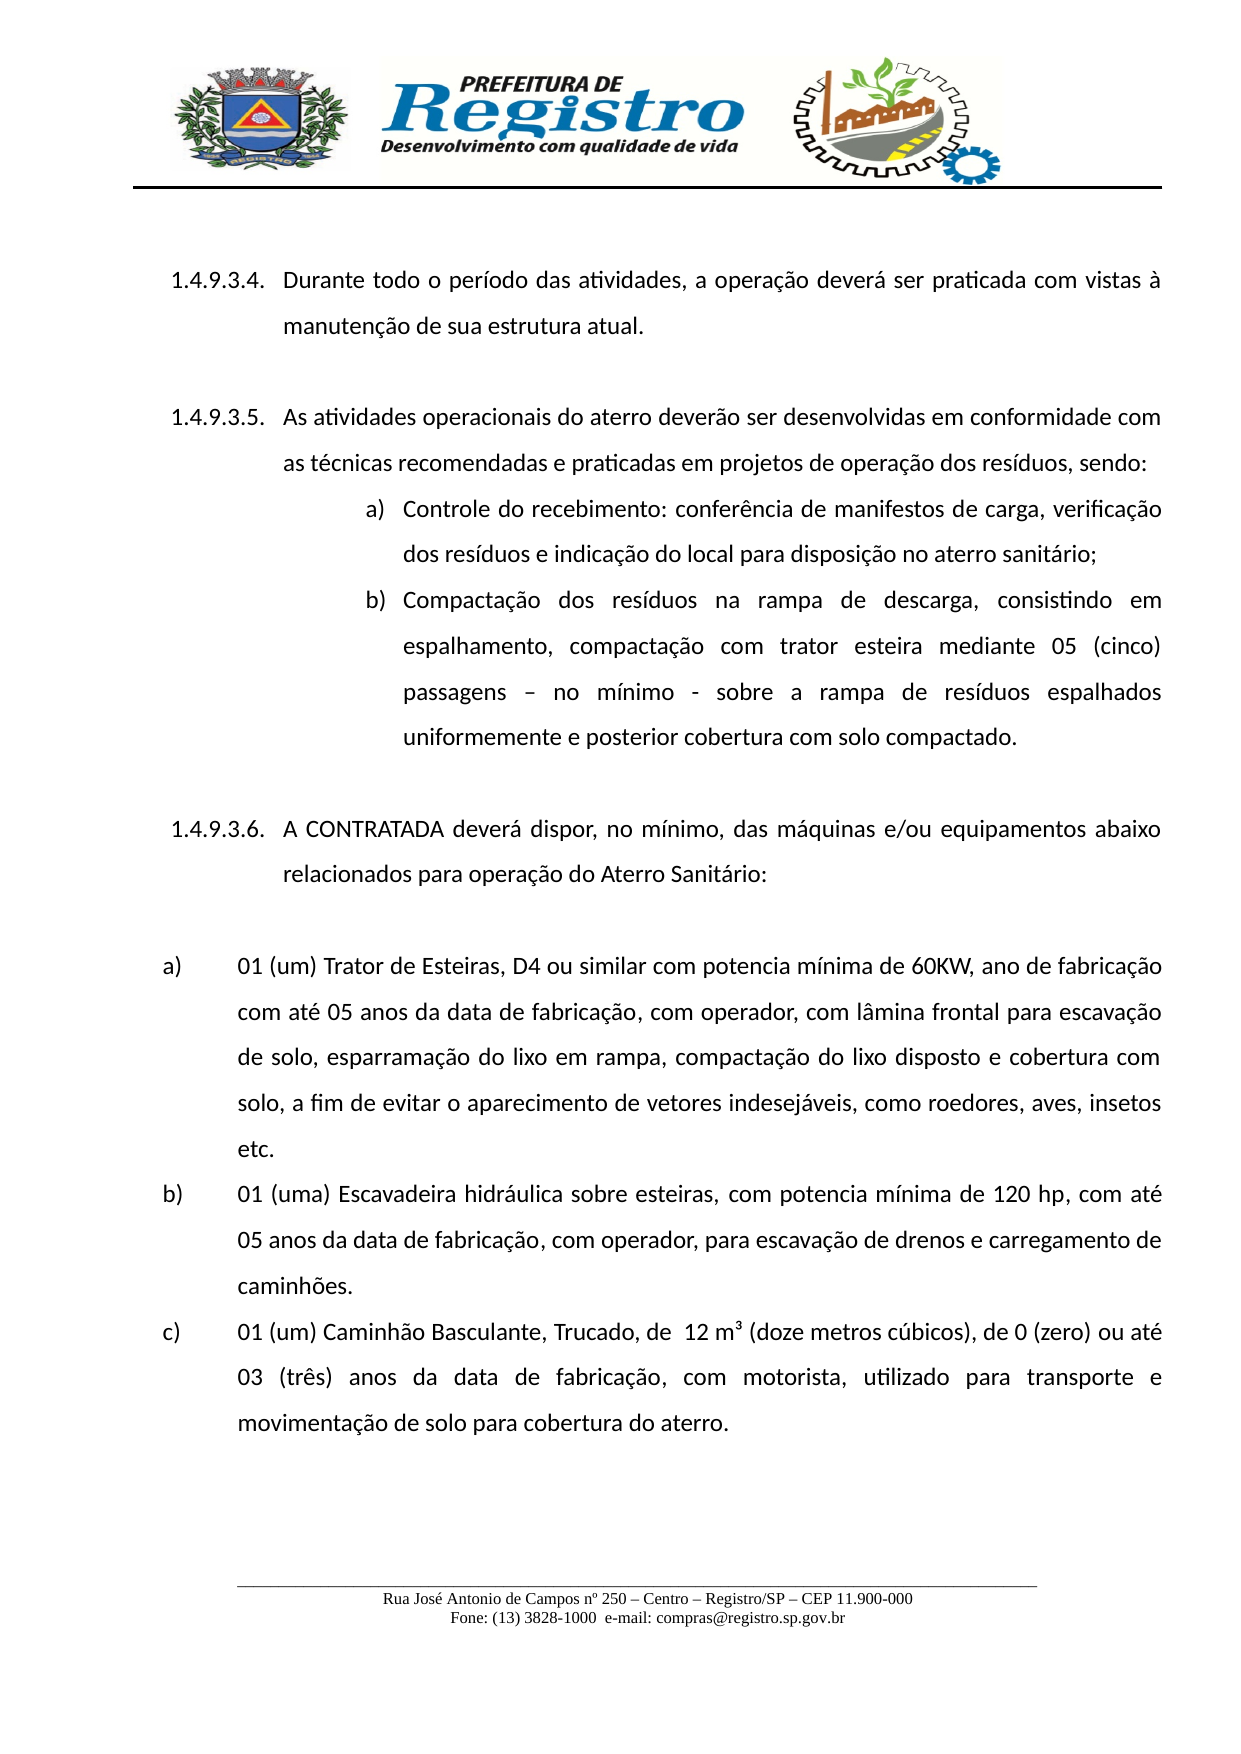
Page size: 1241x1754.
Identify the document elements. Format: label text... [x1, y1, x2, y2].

list Controle do recebimento: conferência de manifestos de carga, verificação dos resíduos e indicação do local para disposição no aterro sanitário; [365, 493, 1162, 569]
list 01 (um) Caminhão Basculante, Trucado, de 12 m³ (doze metros cúbicos), de 0 (zero) ou até 03 (três) anos da data de fabricação, com motorista, utilizado para transporte e movimentação de solo para cobertura do aterro. [162, 1316, 1162, 1438]
list As atividades operacionais do aterro deverão ser desenvolvidas em conformidade com as técnicas recomendadas e praticadas em projetos de operação dos resíduos, sendo: [170, 401, 1162, 477]
list 01 (uma) Escavadeira hidráulica sobre esteiras, com potencia mínima de 120 hp, com até 05 anos da data de fabricação, com operador, para escavação de drenos e carregamento de caminhões. [162, 1179, 1162, 1301]
list Compactação dos resíduos na rampa de descarga, consistindo em espalhamento, compactação com trator esteira mediante 05 (cinco) passagens – no mínimo - sobre a rampa de resíduos espalhados uniformemente e posterior cobertura com solo compactado. [365, 584, 1162, 752]
list A CONTRATADA deverá dispor, no mínimo, das máquinas e/ou equipamentos abaixo relacionados para operação do Aterro Sanitário: [170, 813, 1162, 889]
list 01 (um) Trator de Esteiras, D4 ou similar com potencia mínima de 60KW, ano de fabricação com até 05 anos da data de fabricação, com operador, com lâmina frontal para escavação de solo, esparramação do lixo em rampa, compactação do lixo disposto e cobertura com solo, a fim de evitar o aparecimento de vetores indesejáveis, como roedores, aves, insetos etc. [162, 950, 1162, 1163]
picture [132, 56, 1019, 185]
list Durante todo o período das atividades, a operação deverá ser praticada com vistas à manutenção de sua estrutura atual. [170, 264, 1162, 340]
